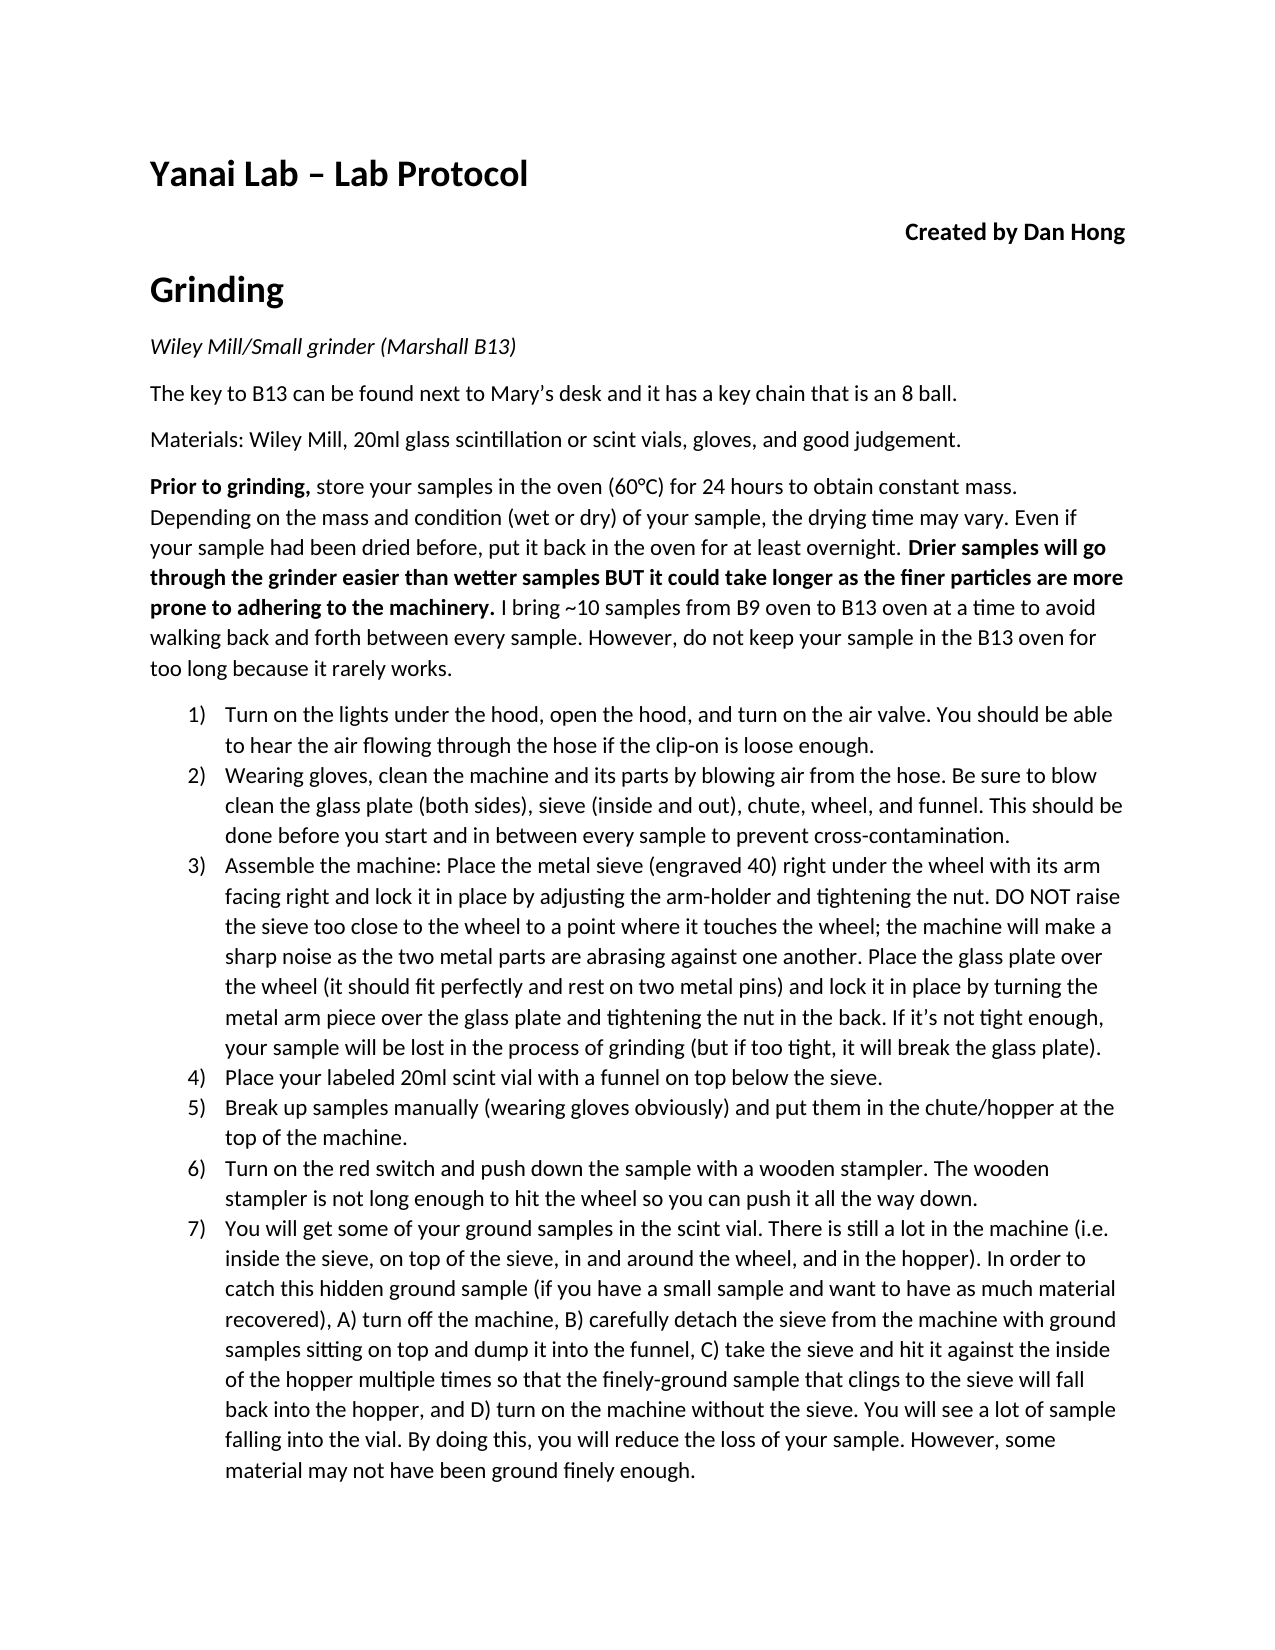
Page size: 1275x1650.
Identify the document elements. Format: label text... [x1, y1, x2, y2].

text Yanai Lab – Lab Protocol [150, 150, 1125, 196]
text Grinding [150, 266, 1125, 312]
list Assemble the machine: Place the metal sieve (engraved 40) right under the wheel with its arm facing right and lock it in place by adjusting the arm-holder and tightening the nut. DO NOT raise the sieve too close to the wheel to a point where it touches the wheel; the machine will make a sharp noise as the two metal parts are abrasing against one another. Place the glass plate over the wheel (it should fit perfectly and rest on two metal pins) and lock it in place by turning the metal arm piece over the glass plate and tightening the nut in the back. If it’s not tight enough, your sample will be lost in the process of grinding (but if too tight, it will break the glass plate). [187, 852, 1125, 1061]
list Turn on the lights under the hood, open the hood, and turn on the air valve. You should be able to hear the air flowing through the hose if the clip-on is loose enough. [187, 701, 1125, 759]
text The key to B13 can be found next to Mary’s desk and it has a key chain that is an 8 ball. [150, 379, 1125, 407]
text Wiley Mill/Small grinder (Marshall B13) [150, 332, 1125, 360]
text Materials: Wiley Mill, 20ml glass scintillation or scint vials, gloves, and good judgement. [150, 426, 1125, 454]
list Place your labeled 20ml scint vial with a funnel on top below the sieve. [187, 1063, 1125, 1091]
list Wearing gloves, clean the machine and its parts by blowing air from the hose. Be sure to blow clean the glass plate (both sides), sieve (inside and out), chute, wheel, and funnel. This should be done before you start and in between every sample to prevent cross-contamination. [187, 761, 1125, 849]
text Prior to grinding, store your samples in the oven (60°C) for 24 hours to obtain constant mass. Depending on the mass and condition (wet or dry) of your sample, the drying time may vary. Even if your sample had been dried before, put it back in the oven for at least overnight. Drier samples will go through the grinder easier than wetter samples BUT it could take longer as the finer particles are more prone to adhering to the machinery. I bring ~10 samples from B9 oven to B13 oven at a time to avoid walking back and forth between every sample. However, do not keep your sample in the B13 oven for too long because it rarely works. [150, 472, 1125, 682]
list Break up samples manually (wearing gloves obviously) and put them in the chute/hopper at the top of the machine. [187, 1093, 1125, 1152]
list Turn on the red switch and push down the sample with a wooden stampler. The wooden stampler is not long enough to hit the wheel so you can push it all the way down. [187, 1154, 1125, 1212]
list You will get some of your ground samples in the scint vial. There is still a lot in the machine (i.e. inside the sieve, on top of the sieve, in and around the wheel, and in the hopper). In order to catch this hidden ground sample (if you have a small sample and want to have as much material recovered), A) turn off the machine, B) carefully detach the sieve from the machine with ground samples sitting on top and dump it into the funnel, C) take the sieve and hit it against the inside of the hopper multiple times so that the finely-ground sample that clings to the sieve will fall back into the hopper, and D) turn on the machine without the sieve. You will see a lot of sample falling into the vial. By doing this, you will reduce the loss of your sample. However, some material may not have been ground finely enough. [187, 1214, 1125, 1484]
text Created by Dan Hong [150, 216, 1125, 247]
